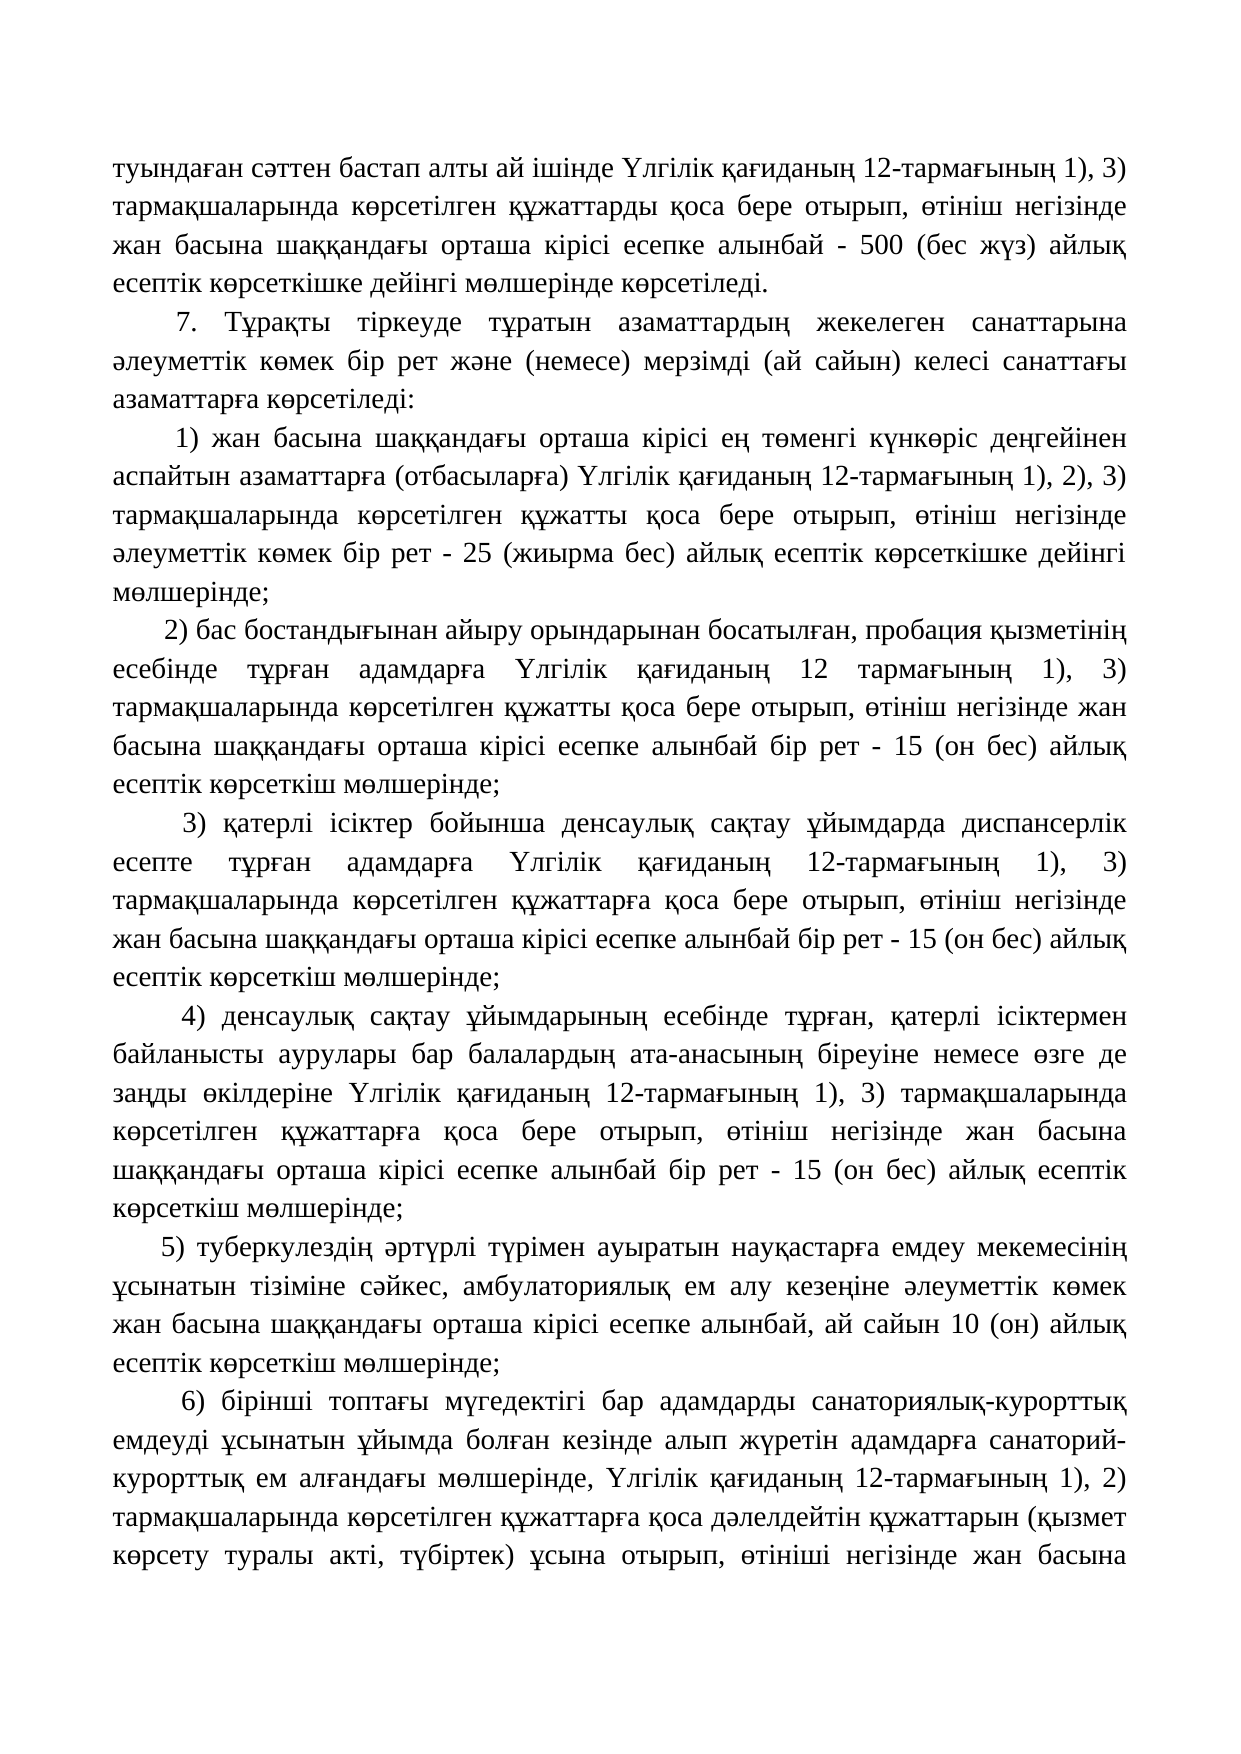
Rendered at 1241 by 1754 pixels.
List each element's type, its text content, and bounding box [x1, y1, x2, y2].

text 7. Тұрақты тіркеуде тұратын азаматтардың жекелеген санаттарына әлеуметтік көмек бір рет және (немесе) мерзімді (ай сайын) келесі санаттағы азаматтарға көрсетіледі: [112, 304, 1128, 415]
text 4) денсаулық сақтау ұйымдарының есебінде тұрған, қатерлі ісіктермен байланысты аурулары бар балалардың ата-анасының біреуіне немесе өзге де заңды өкілдеріне Үлгілік қағиданың 12-тармағының 1), 3) тармақшаларында көрсетілген құжаттарға қоса бере отырып, өтініш негізінде жан басына шаққандағы орташа кірісі есепке алынбай бір рет - 15 (он бес) айлық есептік көрсеткіш мөлшерінде; [112, 998, 1128, 1224]
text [112, 150, 1128, 299]
text 2) бас бостандығынан айыру орындарынан босатылған, пробация қызметінің есебінде тұрған адамдарға Үлгілік қағиданың 12 тармағының 1), 3) тармақшаларында көрсетілген құжатты қоса бере отырып, өтініш негізінде жан басына шаққандағы орташа кірісі есепке алынбай бір рет - 15 (он бес) айлық есептік көрсеткіш мөлшерінде; [112, 612, 1128, 800]
text 1) жан басына шаққандағы орташа кірісі ең төменгі күнкөріс деңгейінен аспайтын азаматтарға (отбасыларға) Үлгілік қағиданың 12-тармағының 1), 2), 3) тармақшаларында көрсетілген құжатты қоса бере отырып, өтініш негізінде әлеуметтік көмек бір рет - 25 (жиырма бес) айлық есептік көрсеткішке дейінгі мөлшерінде; [112, 420, 1128, 607]
text 3) қатерлі ісіктер бойынша денсаулық сақтау ұйымдарда диспансерлік есепте тұрған адамдарға Үлгілік қағиданың 12-тармағының 1), 3) тармақшаларында көрсетілген құжаттарға қоса бере отырып, өтініш негізінде жан басына шаққандағы орташа кірісі есепке алынбай бір рет - 15 (он бес) айлық есептік көрсеткіш мөлшерінде; [112, 805, 1128, 993]
text 5) туберкулездің әртүрлі түрімен ауыратын науқастарға емдеу мекемесінің ұсынатын тізіміне сәйкес, амбулаториялық ем алу кезеңіне әлеуметтік көмек жан басына шаққандағы орташа кірісі есепке алынбай, ай сайын 10 (он) айлық есептік көрсеткіш мөлшерінде; [112, 1229, 1128, 1378]
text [112, 1383, 1128, 1571]
